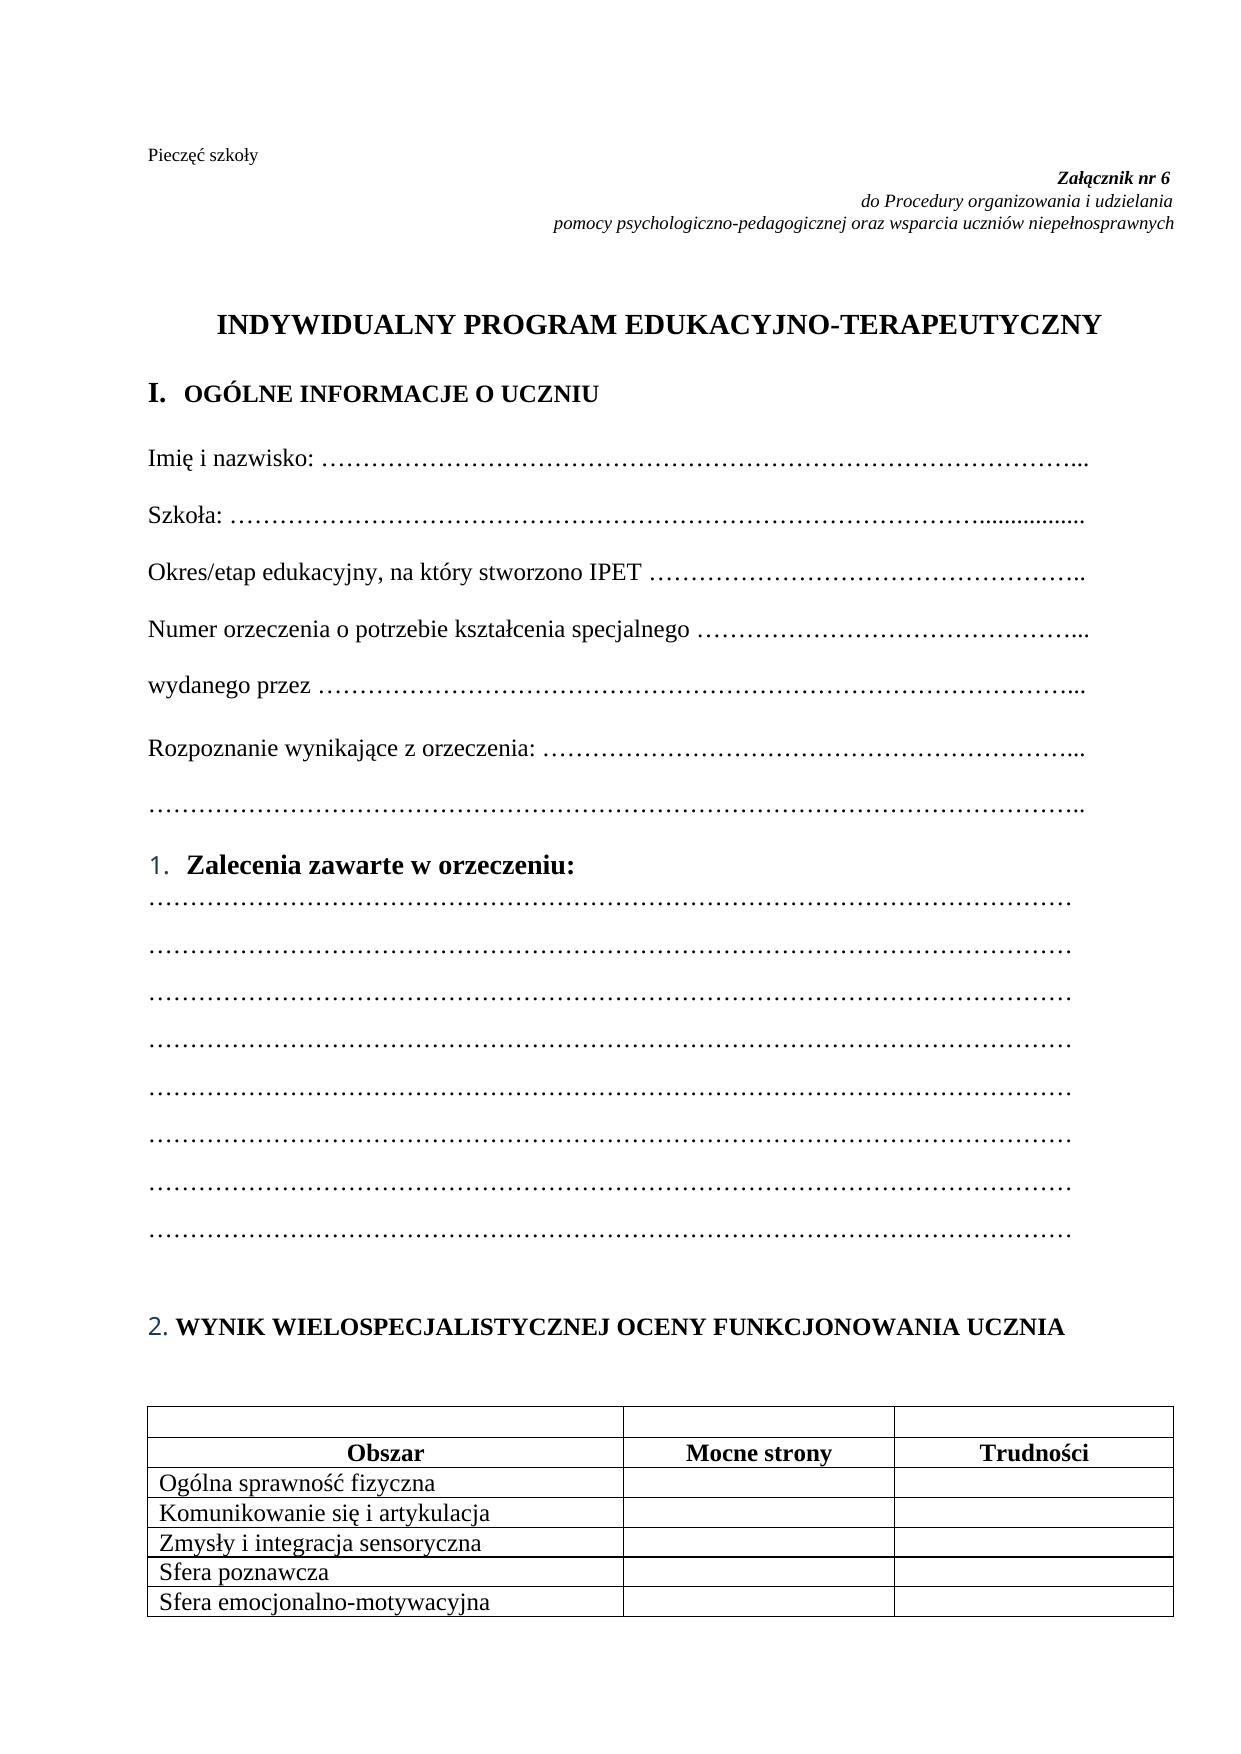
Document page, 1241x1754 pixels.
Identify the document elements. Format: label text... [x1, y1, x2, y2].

text ………………………………………………………………………………………………… [148, 1024, 1175, 1053]
text ………………………………………………………………………………………………… [148, 882, 1175, 911]
table_cell [895, 1528, 1173, 1556]
table_cell [895, 1498, 1173, 1527]
text Pieczęć szkoły [148, 144, 1175, 165]
text ………………………………………………………………………………………………… [148, 930, 1175, 958]
text ………………………………………………………………………………………………… [148, 1119, 1175, 1148]
subtitle INDYWIDUALNY PROGRAM EDUKACYJNO-TERAPEUTYCZNY [182, 307, 1137, 341]
text ………………………………………………………………………………………………… [148, 1214, 1175, 1243]
table_cell Mocne strony [624, 1438, 894, 1467]
text do Procedury organizowania i udzielania pomocy psychologiczno-pedagogicznej oraz wsparcia uczniów niepełnosprawnych [146, 190, 1175, 234]
text ………………………………………………………………………………………………….. [148, 789, 1171, 818]
table_cell Ogólna sprawność fizyczna [148, 1468, 623, 1497]
subtitle Zalecenia zawarte w orzeczeniu: [149, 847, 1175, 881]
table_cell [624, 1528, 894, 1556]
table_header [895, 1407, 1173, 1437]
text Rozpoznanie wynikające z orzeczenia: ………………………………………………………... [148, 733, 1171, 761]
table_cell [624, 1587, 894, 1616]
text Załącznik nr 6 [148, 167, 1172, 189]
table_cell [895, 1558, 1173, 1586]
table_cell [624, 1468, 894, 1497]
text I. OGÓLNE INFORMACJE O UCZNIU [148, 375, 1175, 409]
text ………………………………………………………………………………………………… [148, 1167, 1175, 1196]
table_cell [895, 1587, 1173, 1616]
text Imię i nazwisko: ………………………………………………………………………………... [148, 443, 1171, 472]
table_cell Zmysły i integracja sensoryczna [148, 1528, 623, 1556]
table_cell Sfera emocjonalno-motywacyjna [148, 1587, 623, 1616]
table_cell [895, 1468, 1173, 1497]
table_header [148, 1407, 623, 1437]
subtitle 2. WYNIK WIELOSPECJALISTYCZNEJ OCENY FUNKCJONOWANIA UCZNIA [148, 1309, 1175, 1343]
text Okres/etap edukacyjny, na który stworzono IPET …………………………………………….. [148, 557, 1162, 586]
text wydanego przez ………………………………………………………………………………... [148, 671, 1171, 699]
text Szkoła: ………………………………………………………………………………................. [148, 500, 1171, 529]
text Numer orzeczenia o potrzebie kształcenia specjalnego ………………………………………... [148, 614, 1162, 642]
table_cell Obszar [148, 1438, 623, 1467]
table_cell Trudności [895, 1438, 1173, 1467]
text ………………………………………………………………………………………………… [148, 977, 1175, 1006]
text ………………………………………………………………………………………………… [148, 1072, 1175, 1101]
table_cell Sfera poznawcza [148, 1558, 623, 1586]
table_cell [624, 1498, 894, 1527]
table_cell Komunikowanie się i artykulacja [148, 1498, 623, 1527]
table_cell [624, 1558, 894, 1586]
table_header [624, 1407, 894, 1437]
